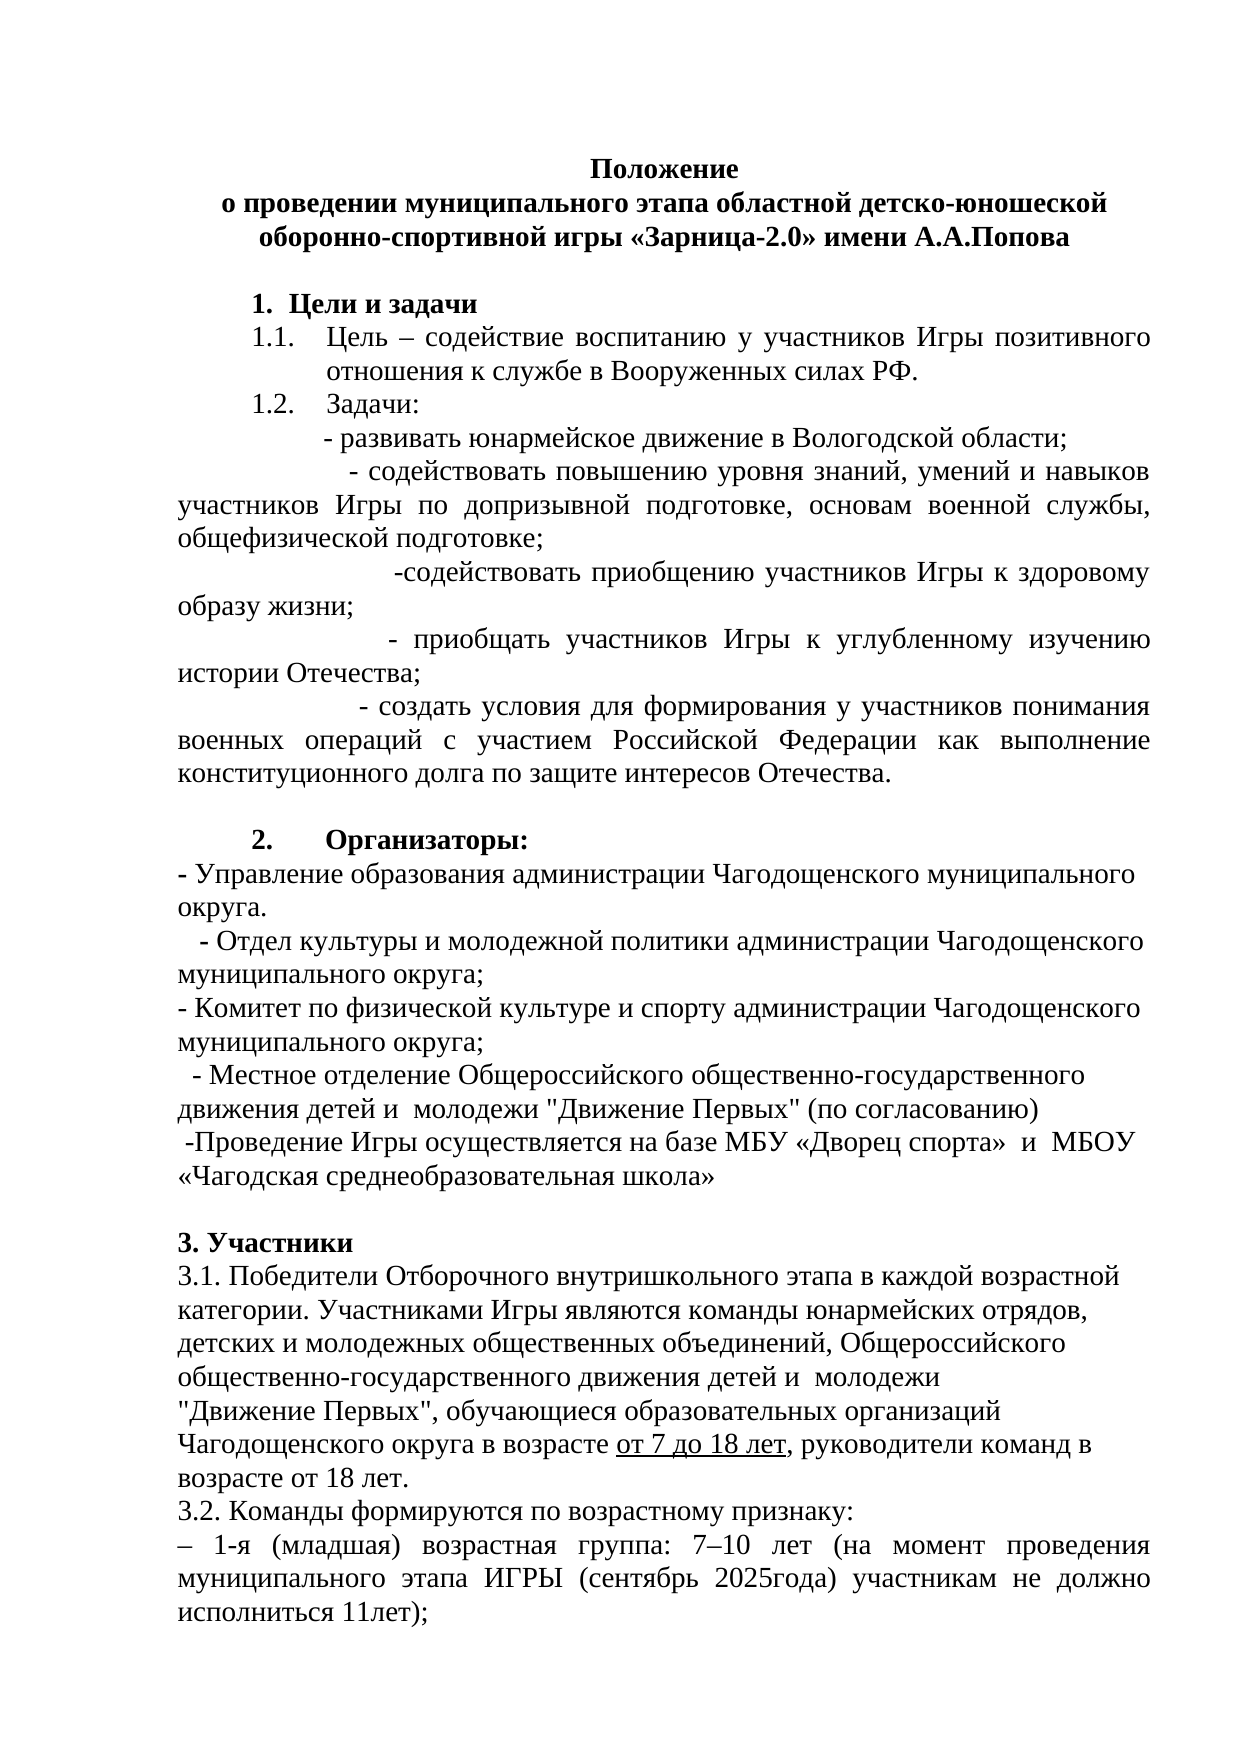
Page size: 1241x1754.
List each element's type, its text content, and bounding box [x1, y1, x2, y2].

list Цели и задачи [251, 286, 1152, 319]
text -Проведение Игры осуществляетcя на базе МБУ «Дворец спорта» и МБОУ «Чагодская среднеобразовательная школа» [177, 1124, 1152, 1191]
text 3.1. Победители Отборочного внутришкольного этапа в каждой возрастной категории. Участниками Игры являются команды юнармейских отрядов, детских и молодежных общественных объединений, Общероссийского общественно-государственного движения детей и молодежи "Движение Первых", обучающиеся образовательных организаций Чагодощенского округа в возрасте от 7 до 18 лет, руководители команд в возрасте от 18 лет. [177, 1258, 1152, 1493]
text - приобщать участников Игры к углубленному изучению истории Отечества; [177, 621, 1152, 688]
text - Управление образования администрации Чагодощенского муниципального округа. [177, 856, 1152, 923]
text - Комитет по физической культуре и спорту администрации Чагодощенского муниципального округа; [177, 990, 1152, 1057]
text 3. Участники [177, 1225, 1152, 1258]
text 3.2. Команды формируются по возрастному признаку: [177, 1493, 1152, 1527]
list Организаторы: [251, 822, 1152, 856]
text - Местное отделение Общероссийского общественно-государственного движения детей и молодежи "Движение Первых" (по согласованию) [177, 1057, 1152, 1124]
list Задачи: [251, 386, 1152, 420]
text - развивать юнармейское движение в Вологодской области; [177, 420, 1152, 453]
list Цель – содействие воспитанию у участников Игры позитивного отношения к службе в Вооруженных силах РФ. [251, 319, 1152, 386]
text – 1-я (младшая) возрастная группа: 7–10 лет (на момент проведения муниципального этапа ИГРЫ (сентябрь 2025года) участникам не должно исполниться 11лет); [177, 1527, 1152, 1627]
text - создать условия для формирования у участников понимания военных операций с участием Российской Федерации как выполнение конституционного долга по защите интересов Отечества. [177, 688, 1152, 789]
text о проведении муниципального этапа областной детско-юношеской [177, 185, 1152, 219]
text -содействовать приобщению участников Игры к здоровому образу жизни; [177, 554, 1152, 621]
text оборонно-спортивной игры «Зарница-2.0» имени А.А.Попова [177, 219, 1152, 252]
text - содействовать повышению уровня знаний, умений и навыков участников Игры по допризывной подготовке, основам военной службы, общефизической подготовке; [177, 453, 1152, 554]
text - Отдел культуры и молодежной политики администрации Чагодощенского муниципального округа; [177, 923, 1152, 990]
text Положение [177, 152, 1152, 185]
